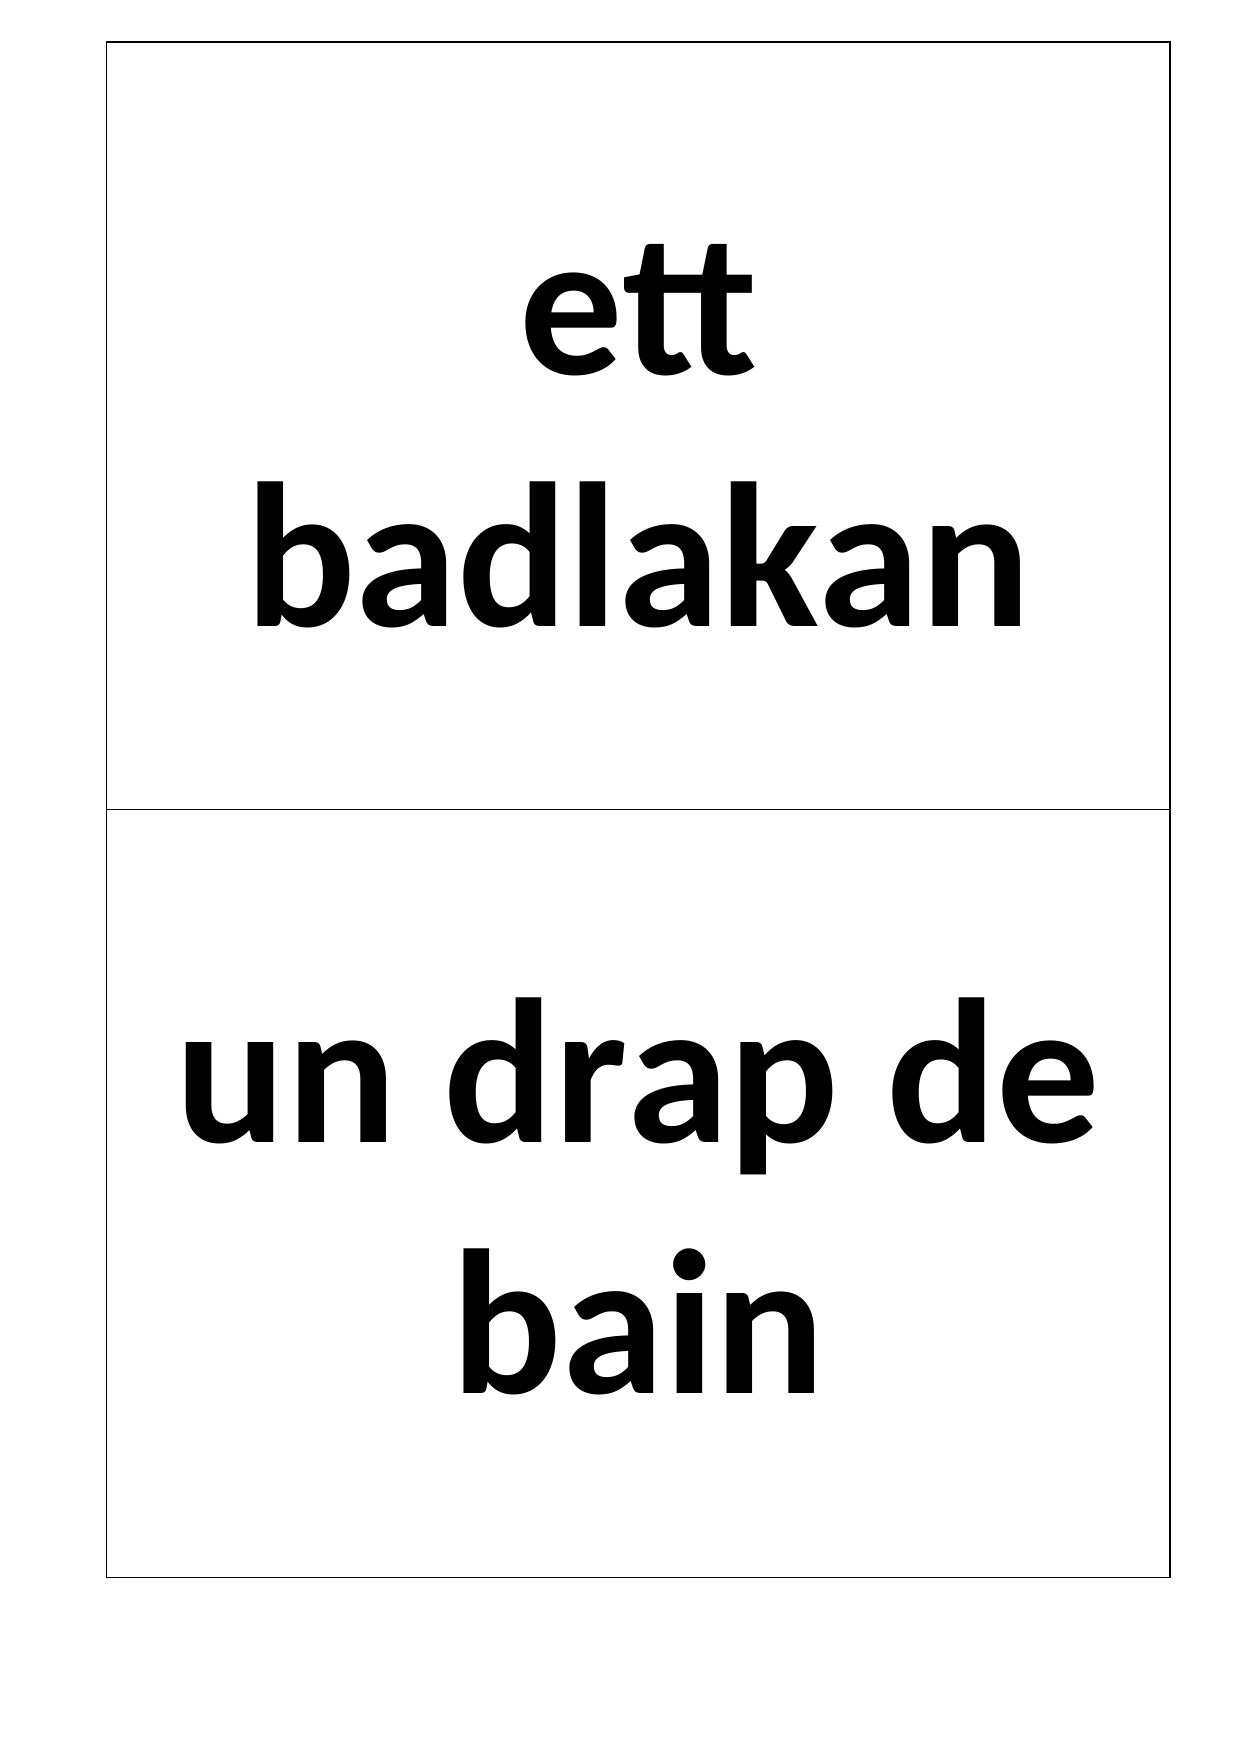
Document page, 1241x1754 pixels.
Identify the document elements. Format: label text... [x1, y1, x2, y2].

table_cell ett badlakan [107, 43, 1169, 809]
table_cell un drap de bain [107, 810, 1169, 1577]
